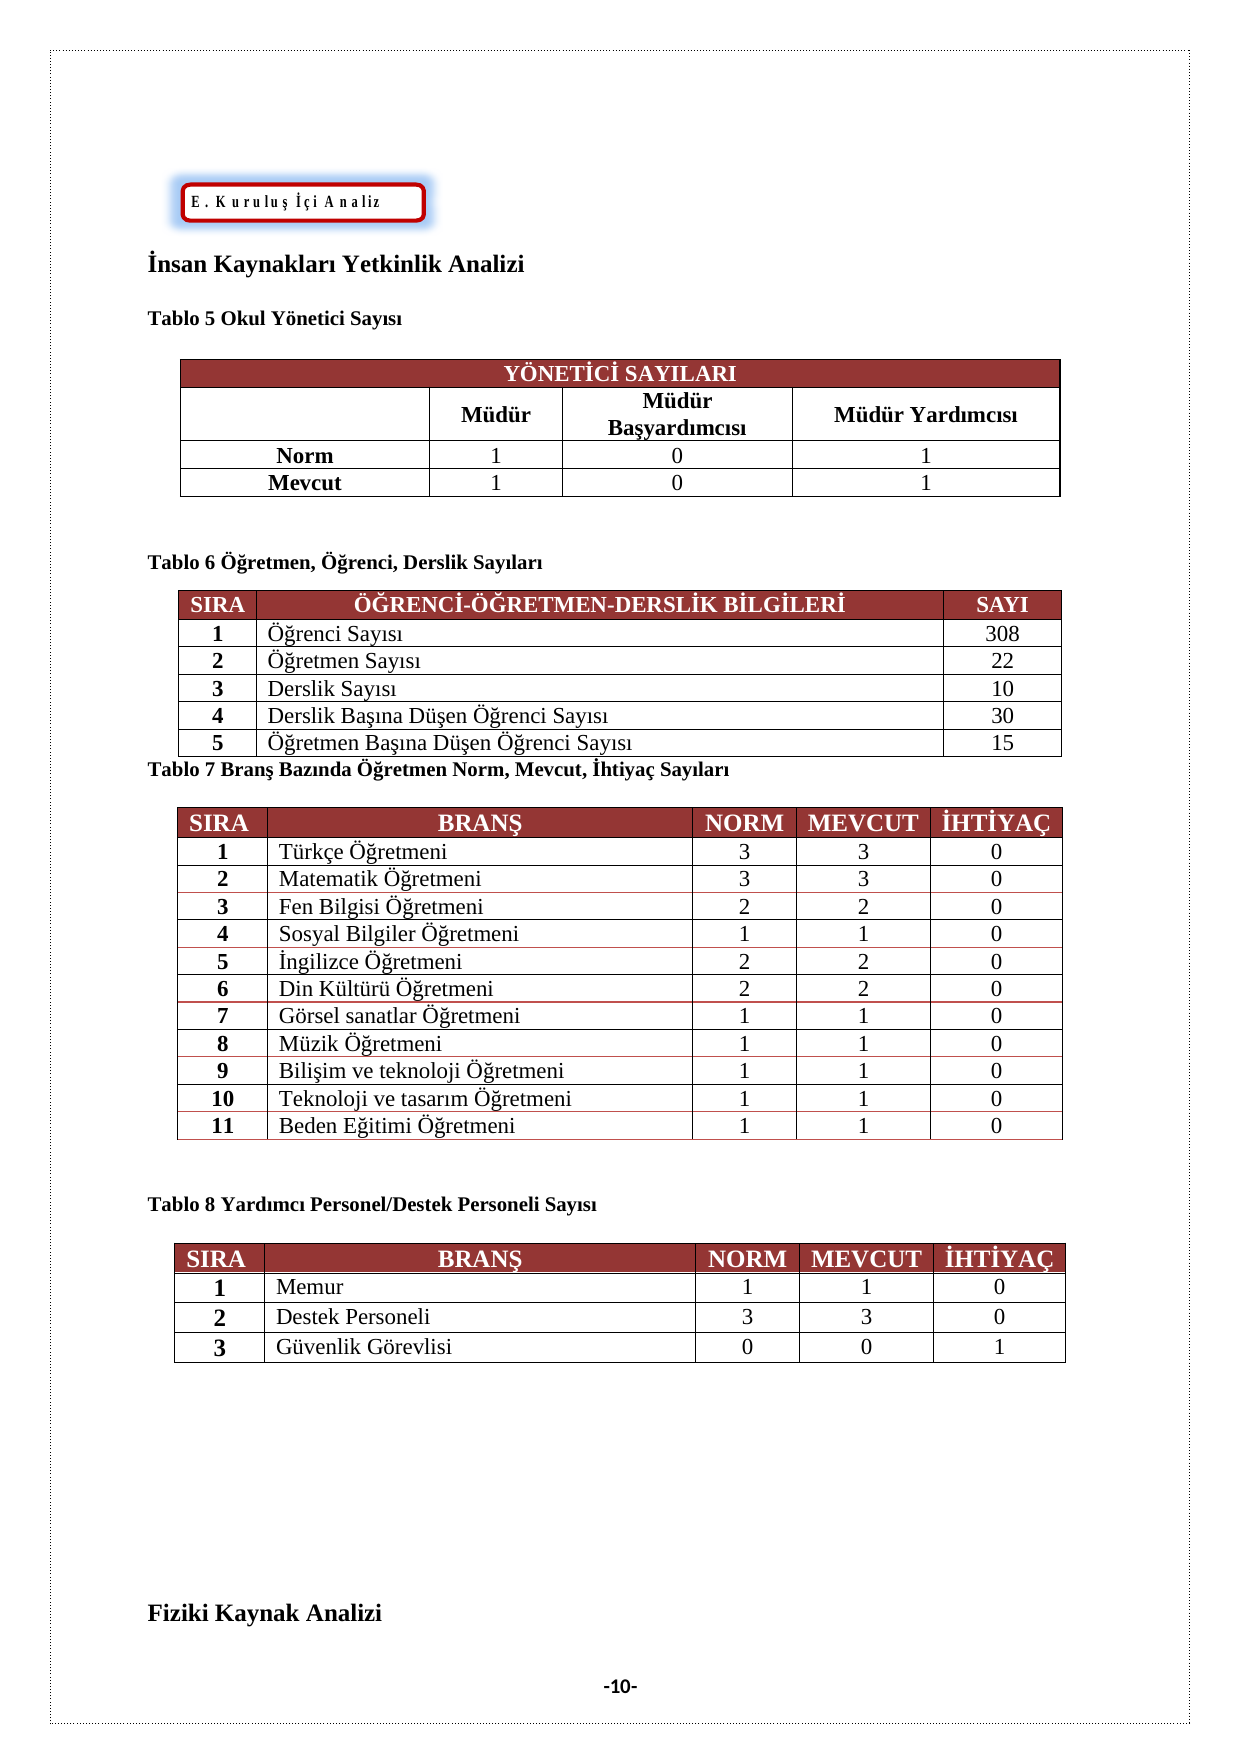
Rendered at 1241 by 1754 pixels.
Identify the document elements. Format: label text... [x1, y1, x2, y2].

table_cell 1 [430, 469, 562, 496]
table_cell 2 [693, 893, 796, 919]
table_cell Güvenlik Görevlisi [265, 1333, 695, 1362]
table_cell 3 [693, 838, 796, 864]
table_cell [181, 388, 429, 440]
table_cell 15 [944, 730, 1061, 756]
table_cell 0 [931, 1003, 1062, 1029]
table_cell Destek Personeli [265, 1303, 695, 1332]
table_cell 0 [934, 1274, 1065, 1302]
table_cell 1 [793, 441, 1059, 468]
table_cell 2 [178, 866, 267, 892]
table_header İHTİYAÇ [931, 808, 1062, 837]
table_cell 3 [178, 893, 267, 919]
table_cell 5 [178, 948, 267, 974]
table_header SAYI [944, 591, 1061, 619]
table_cell Öğretmen Sayısı [257, 647, 943, 674]
table_cell 3 [179, 675, 256, 701]
table_cell Sosyal Bilgiler Öğretmeni [268, 920, 692, 947]
table_cell 2 [175, 1303, 264, 1332]
table_cell 2 [797, 948, 930, 974]
table_header SIRA [178, 808, 267, 837]
table_cell Müdür Başyardımcısı [563, 388, 792, 440]
table_cell Müdür [430, 388, 562, 440]
table_cell 1 [178, 838, 267, 864]
table_cell 8 [178, 1030, 267, 1056]
table_header MEVCUT [797, 808, 930, 837]
subtitle Tablo 7 Branş Bazında Öğretmen Norm, Mevcut, İhtiyaç Sayıları [147, 631, 1107, 781]
table_cell 1 [797, 1057, 930, 1084]
table_cell 1 [693, 1085, 796, 1111]
table_cell 0 [931, 1057, 1062, 1084]
table_cell 3 [175, 1333, 264, 1362]
table_cell 1 [179, 620, 256, 646]
table_cell Derslik Sayısı [257, 675, 943, 701]
table_cell 2 [693, 948, 796, 974]
table_cell Müzik Öğretmeni [268, 1030, 692, 1056]
table_cell Müdür Yardımcısı [793, 388, 1059, 440]
table_cell 0 [563, 469, 792, 496]
subtitle İnsan Kaynakları Yetkinlik Analizi [147, 249, 1107, 278]
table_cell 4 [178, 920, 267, 947]
table_cell 1 [934, 1333, 1065, 1362]
table_cell Matematik Öğretmeni [268, 866, 692, 892]
table_cell 3 [800, 1303, 933, 1332]
table_cell 4 [179, 702, 256, 728]
table_cell 2 [179, 647, 256, 674]
table_cell 0 [931, 893, 1062, 919]
table_cell Derslik Başına Düşen Öğrenci Sayısı [257, 702, 943, 728]
table_cell 1 [797, 1030, 930, 1056]
table_cell 7 [178, 1003, 267, 1029]
table_cell 0 [931, 1085, 1062, 1111]
table_cell 1 [430, 441, 562, 468]
table_cell 30 [944, 702, 1061, 728]
subtitle Tablo 8 Yardımcı Personel/Destek Personeli Sayısı [147, 1192, 1107, 1216]
table_cell 1 [797, 1112, 930, 1138]
table_cell 10 [178, 1085, 267, 1111]
table_header BRANŞ [265, 1244, 695, 1272]
table_cell Görsel sanatlar Öğretmeni [268, 1003, 692, 1029]
table_cell 2 [797, 893, 930, 919]
table_cell Türkçe Öğretmeni [268, 838, 692, 864]
table_cell 1 [797, 1085, 930, 1111]
table_cell 0 [931, 975, 1062, 1001]
table_cell Din Kültürü Öğretmeni [268, 975, 692, 1001]
table_cell 3 [797, 838, 930, 864]
table_cell 9 [178, 1057, 267, 1084]
table_cell 0 [931, 866, 1062, 892]
subtitle Tablo 6 Öğretmen, Öğrenci, Derslik Sayıları [147, 549, 1107, 574]
table_cell 1 [693, 920, 796, 947]
table_cell 10 [944, 675, 1061, 701]
table_header NORM [693, 808, 796, 837]
table_cell 0 [931, 838, 1062, 864]
table_cell 1 [800, 1274, 933, 1302]
table_header BRANŞ [268, 808, 692, 837]
table_cell 0 [931, 920, 1062, 947]
table_cell 5 [179, 730, 256, 756]
table_cell 0 [931, 1030, 1062, 1056]
table_cell 1 [696, 1274, 799, 1302]
table_cell 0 [934, 1303, 1065, 1332]
table_cell 1 [793, 469, 1059, 496]
table_cell Öğretmen Başına Düşen Öğrenci Sayısı [257, 730, 943, 756]
table_cell 0 [931, 948, 1062, 974]
table_cell 22 [944, 647, 1061, 674]
table_cell 1 [693, 1030, 796, 1056]
table_cell 3 [693, 866, 796, 892]
table_cell Norm [181, 441, 429, 468]
table_cell 0 [563, 441, 792, 468]
table_cell 1 [693, 1003, 796, 1029]
table_cell 2 [797, 975, 930, 1001]
table_cell 1 [797, 920, 930, 947]
subtitle Tablo 5 Okul Yönetici Sayısı [147, 306, 1107, 330]
table_cell 308 [944, 620, 1061, 646]
table_header YÖNETİCİ SAYILARI [181, 360, 1059, 387]
table_cell 3 [797, 866, 930, 892]
table_cell 2 [693, 975, 796, 1001]
table_cell 0 [931, 1112, 1062, 1138]
table_cell 3 [696, 1303, 799, 1332]
table_cell Mevcut [181, 469, 429, 496]
table_cell 0 [696, 1333, 799, 1362]
table_header MEVCUT [800, 1244, 933, 1272]
table_cell Memur [265, 1274, 695, 1302]
table_cell İngilizce Öğretmeni [268, 948, 692, 974]
table_header ÖĞRENCİ-ÖĞRETMEN-DERSLİK BİLGİLERİ [257, 591, 943, 619]
table_cell Beden Eğitimi Öğretmeni [268, 1112, 692, 1138]
subtitle Fiziki Kaynak Analizi [147, 1598, 1107, 1627]
table_header NORM [696, 1244, 799, 1272]
table_cell 1 [693, 1057, 796, 1084]
table_cell Öğrenci Sayısı [257, 620, 943, 646]
table_cell Bilişim ve teknoloji Öğretmeni [268, 1057, 692, 1084]
table_header SIRA [175, 1244, 264, 1272]
table_cell Teknoloji ve tasarım Öğretmeni [268, 1085, 692, 1111]
table_cell 6 [178, 975, 267, 1001]
table_header SIRA [179, 591, 256, 619]
table_cell Fen Bilgisi Öğretmeni [268, 893, 692, 919]
table_cell 1 [175, 1274, 264, 1302]
table_cell 0 [800, 1333, 933, 1362]
table_cell 1 [797, 1003, 930, 1029]
table_header İHTİYAÇ [934, 1244, 1065, 1272]
table_cell 1 [693, 1112, 796, 1138]
table_cell 11 [178, 1112, 267, 1138]
